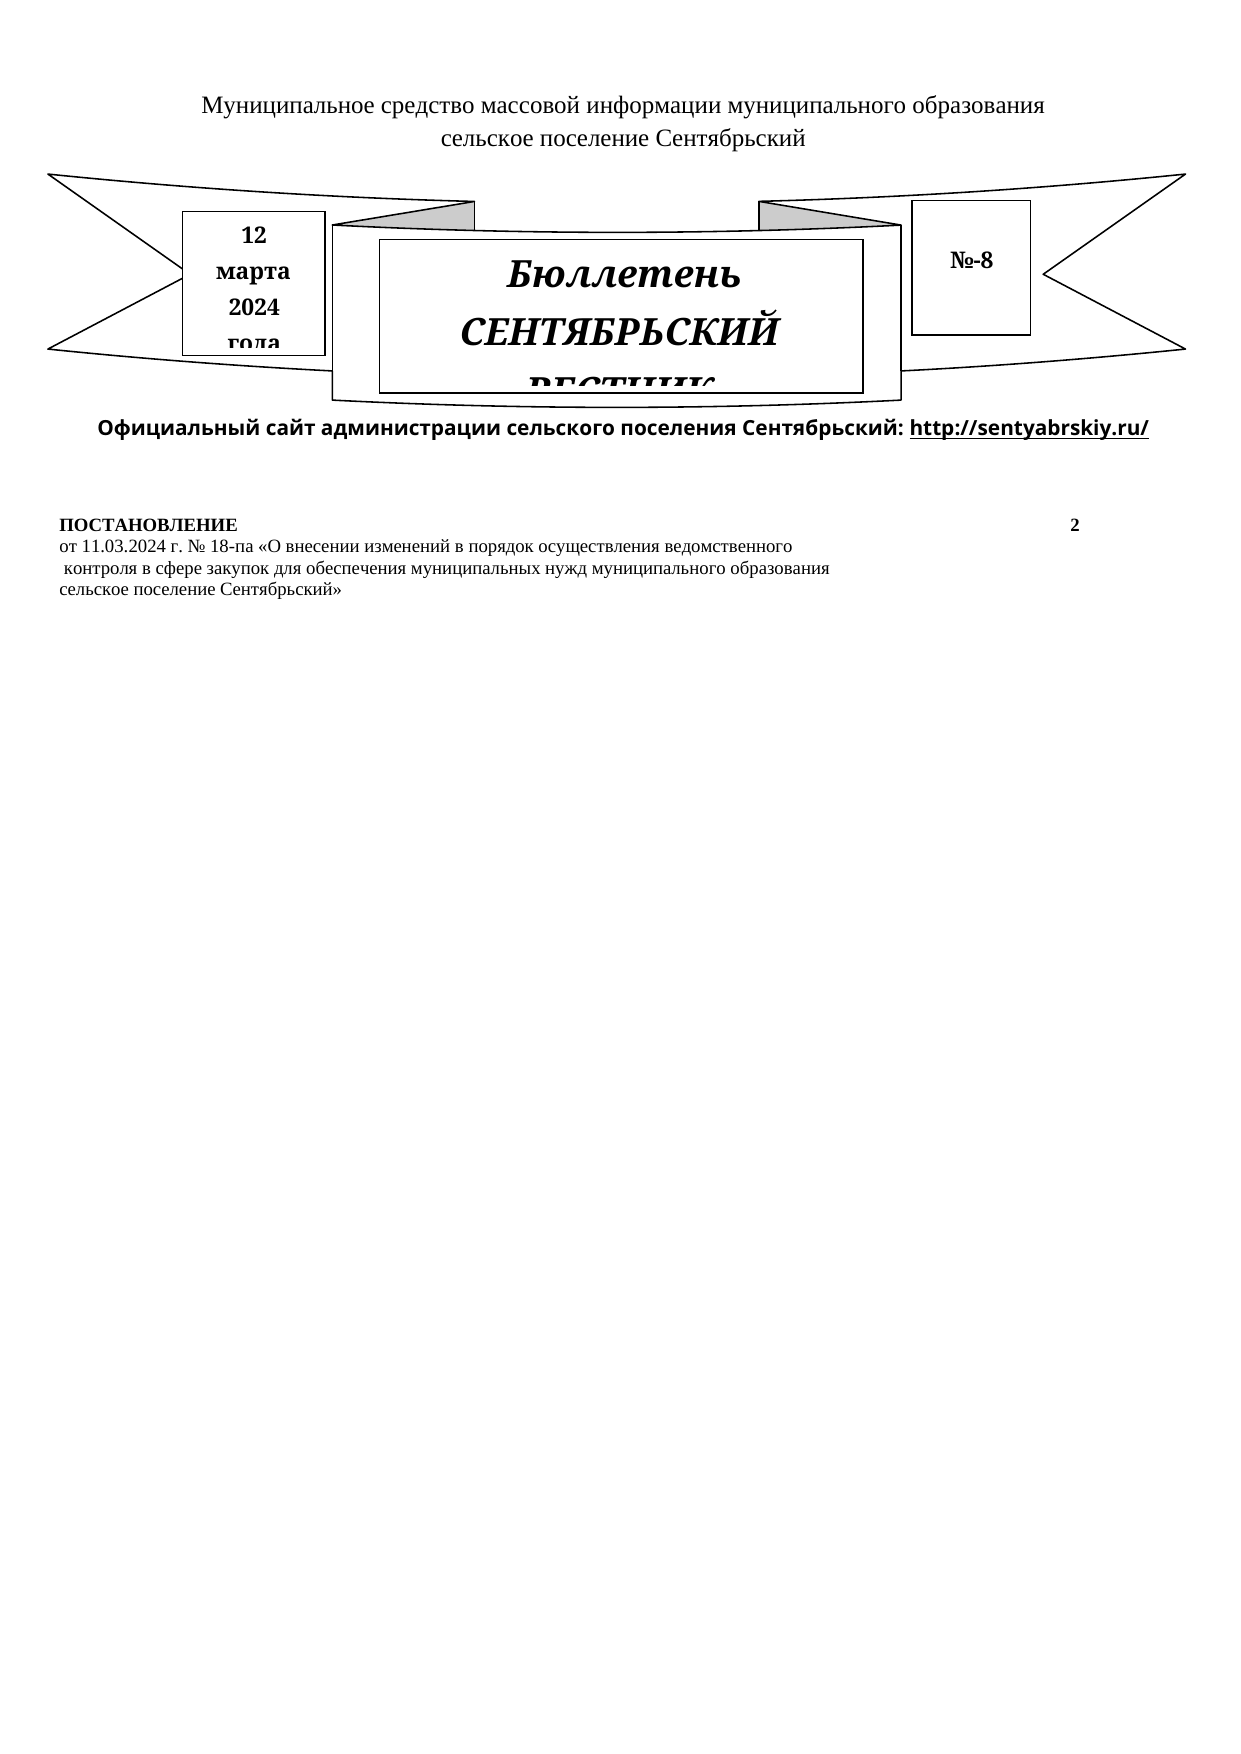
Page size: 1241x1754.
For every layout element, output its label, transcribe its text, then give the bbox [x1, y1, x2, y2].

text ПОСТАНОВЛЕНИЕ 2 [59, 513, 1187, 535]
text сельское поселение Сентябрьский» [59, 578, 1187, 600]
text Официальный сайт администрации сельского поселения Сентябрьский: http://sentyabrskiy.ru/ [59, 413, 1187, 442]
text Муниципальное средство массовой информации муниципального образования [59, 90, 1187, 119]
text контроля в сфере закупок для обеспечения муниципальных нужд муниципального образования [59, 557, 1187, 578]
text сельское поселение Сентябрьский [59, 123, 1187, 152]
text от 11.03.2024 г. № 18-па «О внесении изменений в порядок осуществления ведомственного [59, 535, 1187, 557]
